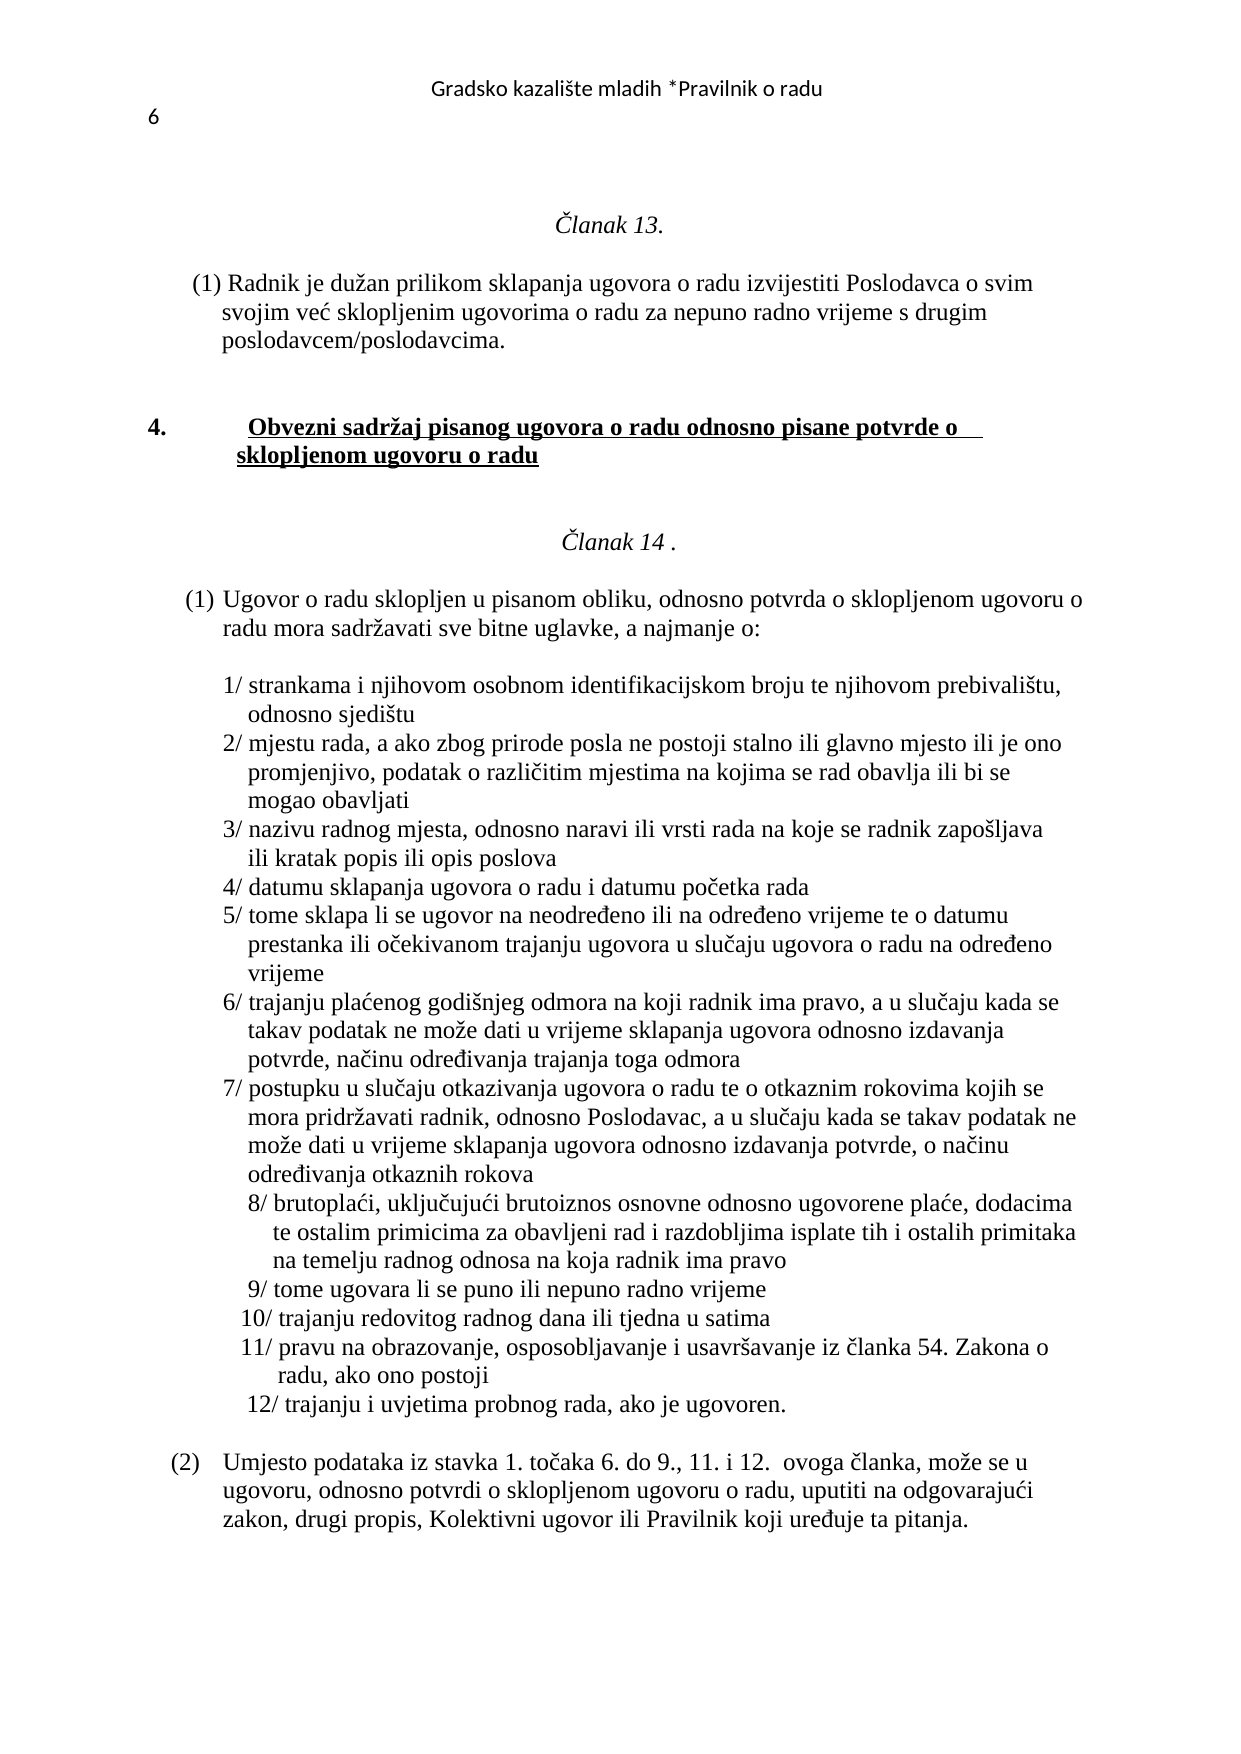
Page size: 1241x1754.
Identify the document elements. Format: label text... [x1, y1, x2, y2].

text mogao obavljati [148, 785, 1092, 814]
list Umjesto podataka iz stavka 1. točaka 6. do 9., 11. i 12. ovoga članka, može se u ugovoru, odnosno potvrdi o sklopljenom ugovoru o radu, uputiti na odgovarajući zakon, drugi propis, Kolektivni ugovor ili Pravilnik koji uređuje ta pitanja. [185, 1447, 1092, 1533]
text 12/ trajanju i uvjetima probnog rada, ako je ugovoren. [148, 1389, 1092, 1418]
text odnosno sjedištu [223, 699, 1092, 728]
text na temelju radnog odnosa na koja radnik ima pravo [148, 1245, 1092, 1274]
text promjenjivo, podatak o različitim mjestima na kojima se rad obavlja ili bi se [148, 757, 1092, 785]
text Članak 14 . [148, 527, 1092, 555]
text potvrde, načinu određivanja trajanja toga odmora [148, 1044, 1092, 1073]
text 9/ tome ugovara li se puno ili nepuno radno vrijeme [148, 1274, 1092, 1303]
text (1) Radnik je dužan prilikom sklapanja ugovora o radu izvijestiti Poslodavca o svim svojim već sklopljenim ugovorima o radu za nepuno radno vrijeme s drugim poslodavcem/poslodavcima. [192, 268, 1092, 354]
text 11/ pravu na obrazovanje, osposobljavanje i usavršavanje iz članka 54. Zakona o [148, 1332, 1092, 1360]
text te ostalim primicima za obavljeni rad i razdobljima isplate tih i ostalih primitaka [148, 1217, 1092, 1245]
text vrijeme [148, 958, 1092, 987]
text 10/ trajanju redovitog radnog dana ili tjedna u satima [148, 1303, 1092, 1332]
text 1/ strankama i njihovom osobnom identifikacijskom broju te njihovom prebivalištu, [223, 670, 1092, 699]
text određivanja otkaznih rokova [148, 1159, 1092, 1188]
text 4. Obvezni sadržaj pisanog ugovora o radu odnosno pisane potvrde o sklopljenom ugovoru o radu [148, 412, 1092, 469]
text 3/ nazivu radnog mjesta, odnosno naravi ili vrsti rada na koje se radnik zapošljava [148, 814, 1092, 843]
list Ugovor o radu sklopljen u pisanom obliku, odnosno potvrda o sklopljenom ugovoru o radu mora sadržavati sve bitne uglavke, a najmanje o: [185, 584, 1092, 642]
text Članak 13. [192, 210, 1092, 239]
text ili kratak popis ili opis poslova [148, 843, 1092, 872]
text mora pridržavati radnik, odnosno Poslodavac, a u slučaju kada se takav podatak ne [148, 1102, 1092, 1130]
text 2/ mjestu rada, a ako zbog prirode posla ne postoji stalno ili glavno mjesto ili je ono [148, 728, 1092, 757]
text 7/ postupku u slučaju otkazivanja ugovora o radu te o otkaznim rokovima kojih se [148, 1073, 1092, 1102]
text 8/ brutoplaći, uključujući brutoiznos osnovne odnosno ugovorene plaće, dodacima [148, 1188, 1092, 1217]
text prestanka ili očekivanom trajanju ugovora u slučaju ugovora o radu na određeno [148, 929, 1092, 958]
text 5/ tome sklapa li se ugovor na neodređeno ili na određeno vrijeme te o datumu [148, 900, 1092, 929]
text može dati u vrijeme sklapanja ugovora odnosno izdavanja potvrde, o načinu [148, 1130, 1092, 1159]
text radu, ako ono postoji [148, 1360, 1092, 1389]
text takav podatak ne može dati u vrijeme sklapanja ugovora odnosno izdavanja [148, 1015, 1092, 1044]
text 4/ datumu sklapanja ugovora o radu i datumu početka rada [148, 872, 1092, 900]
text 6/ trajanju plaćenog godišnjeg odmora na koji radnik ima pravo, a u slučaju kada se [148, 987, 1092, 1015]
